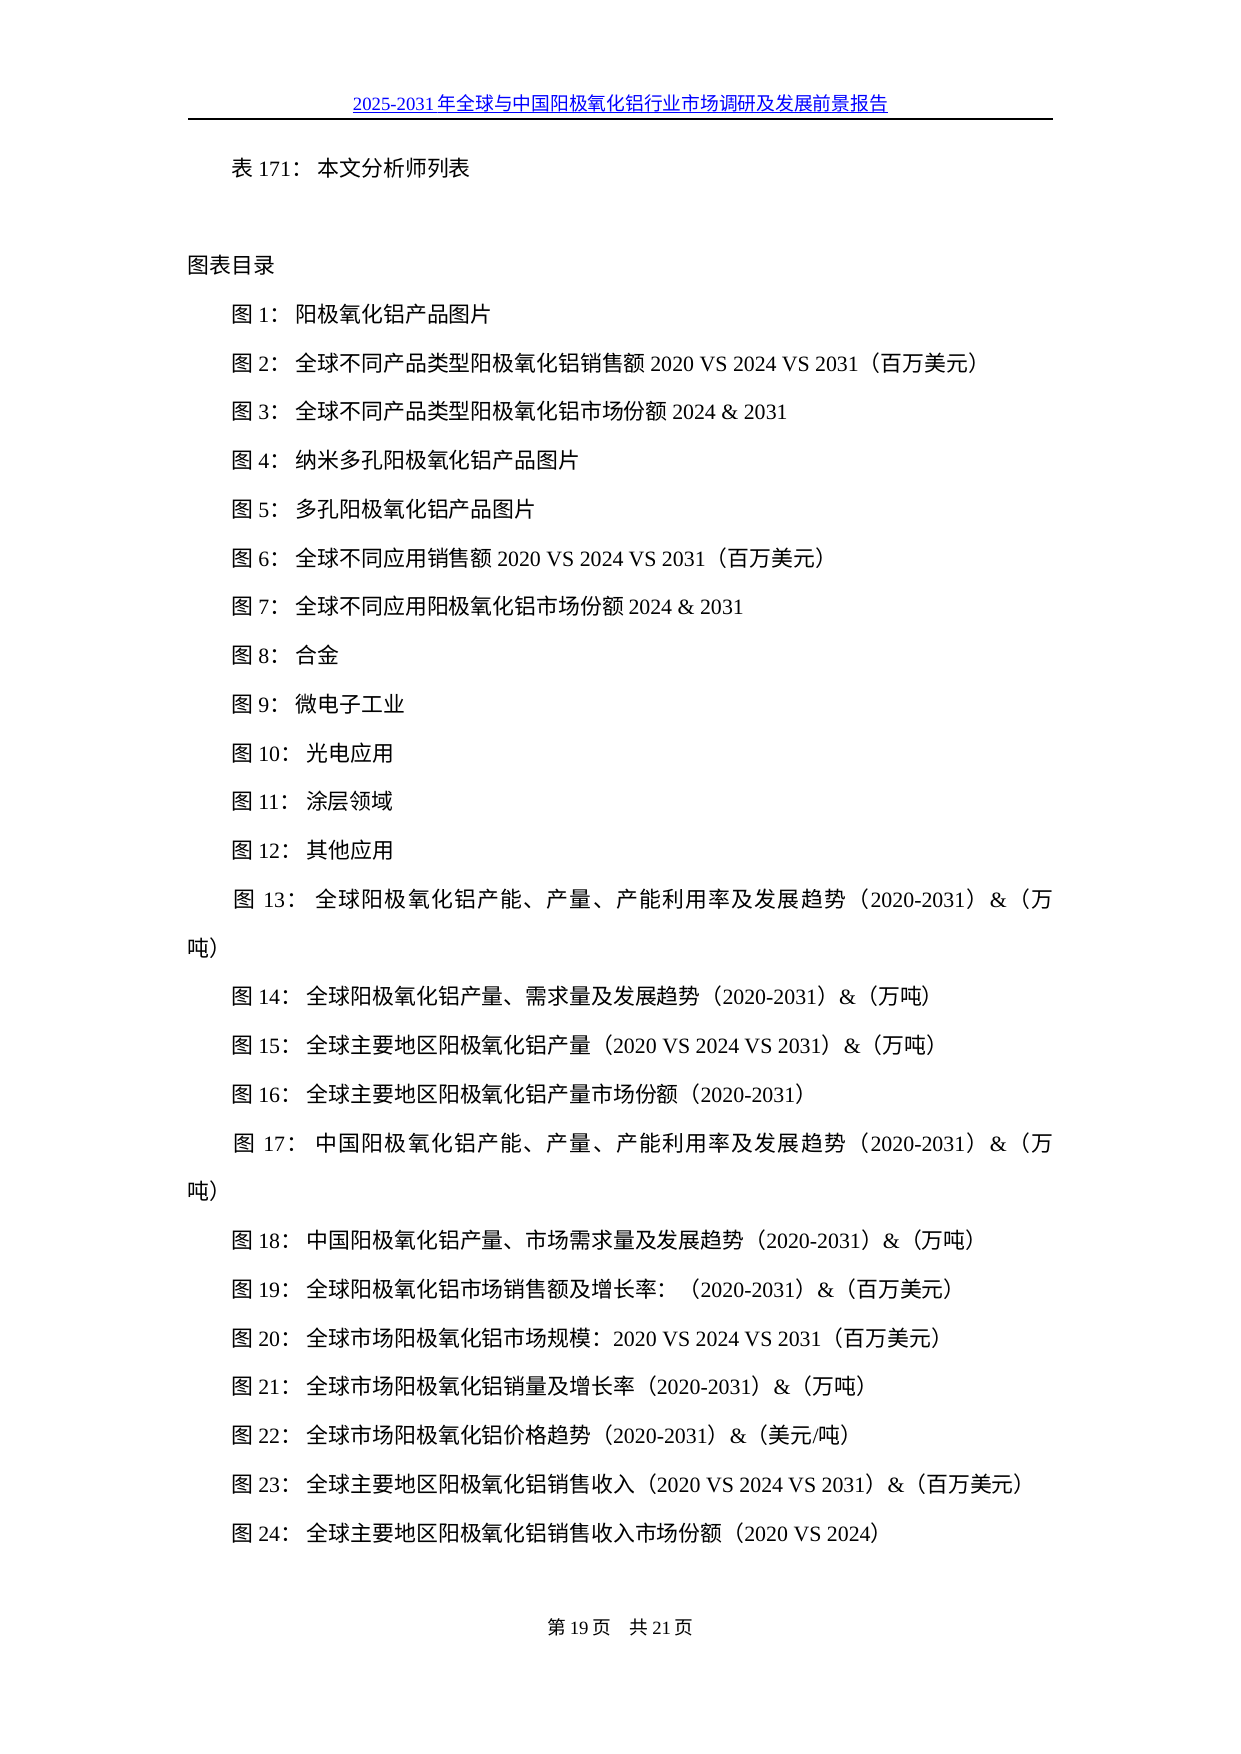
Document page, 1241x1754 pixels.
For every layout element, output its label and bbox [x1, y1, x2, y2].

text [187, 150, 1053, 1548]
